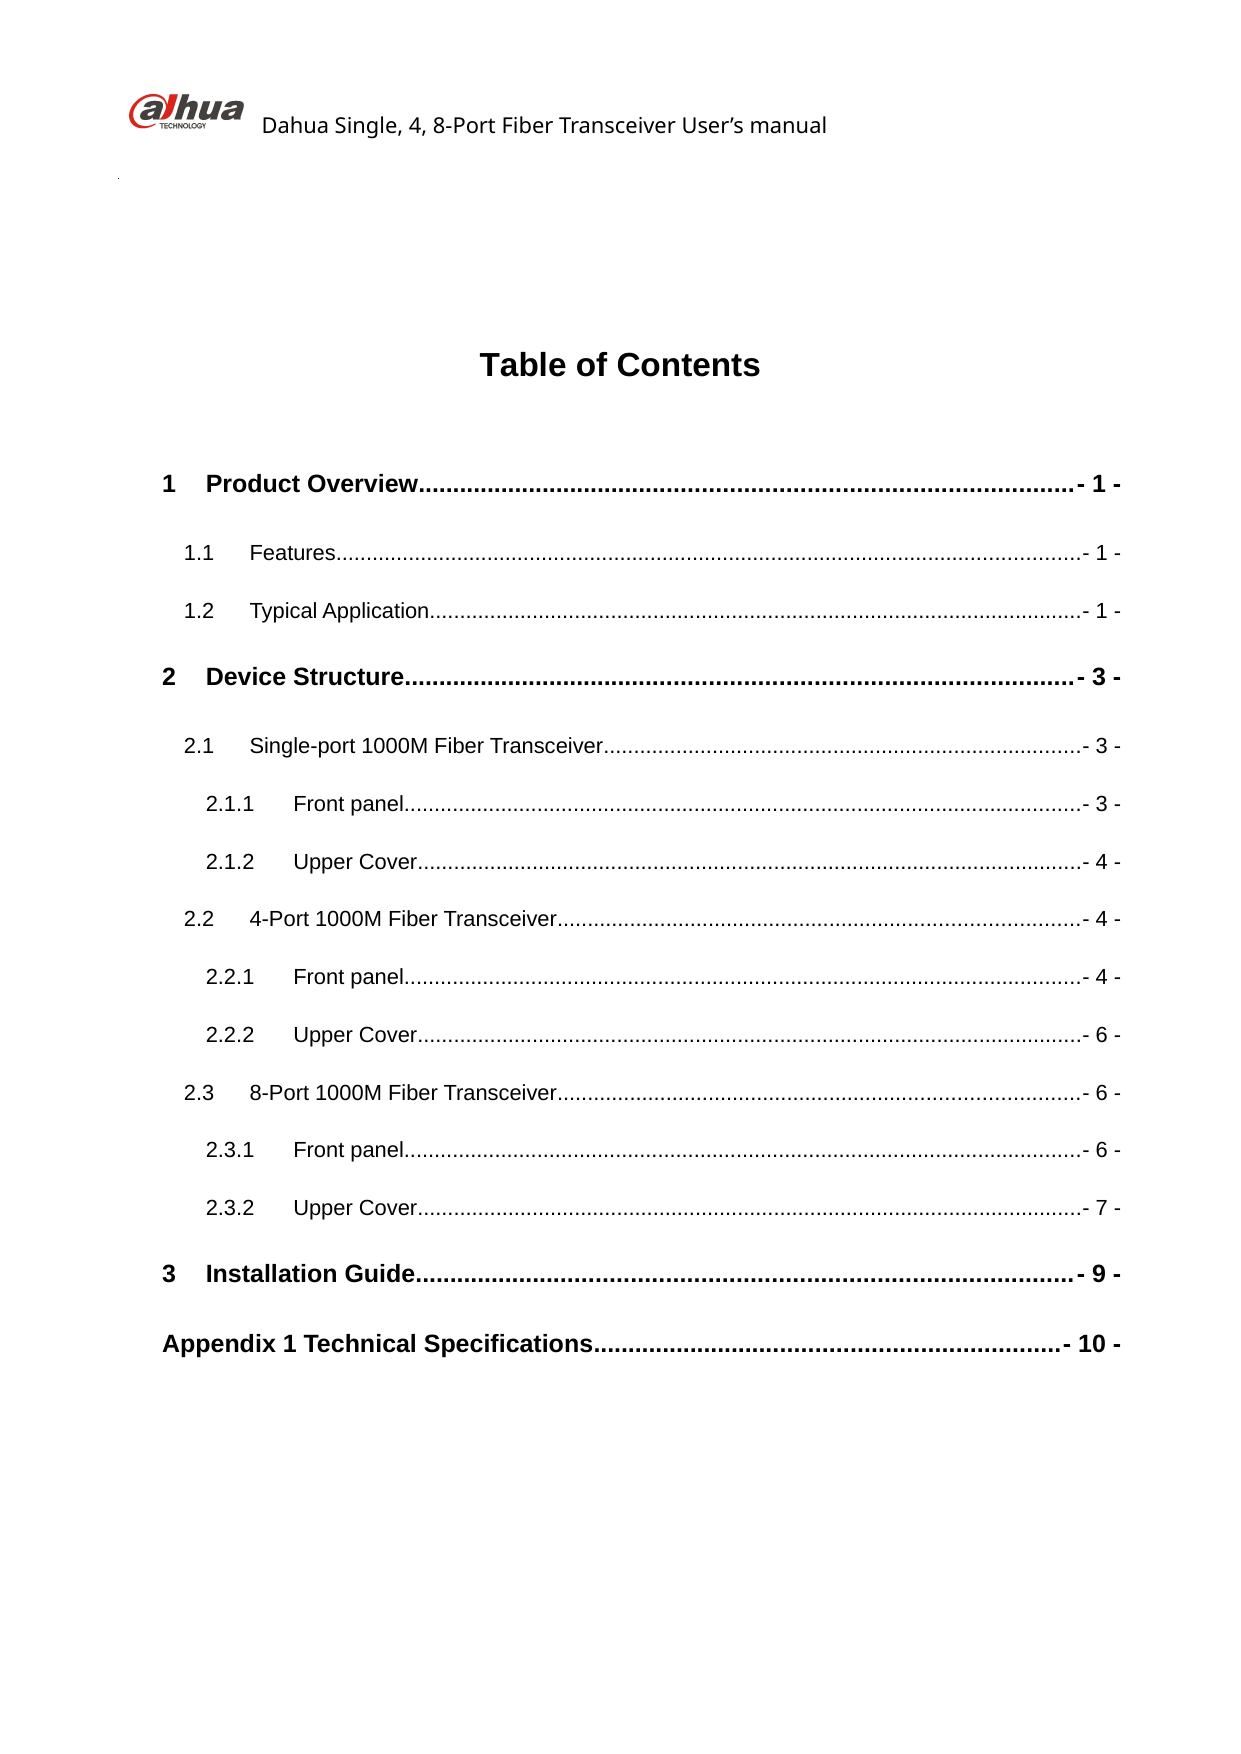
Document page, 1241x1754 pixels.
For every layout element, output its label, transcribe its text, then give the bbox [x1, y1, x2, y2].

text Appendix 1 Technical Specifications - 10 - [162, 1327, 1122, 1359]
text 1 Product Overview - 1 - [162, 467, 1122, 499]
text 1.2 Typical Application - 1 - [184, 594, 1122, 626]
text 2.1.1 Front panel - 3 - [206, 787, 1122, 820]
text 1.1 Features - 1 - [184, 536, 1122, 569]
text 2.3 8-Port 1000M Fiber Transceiver - 6 - [184, 1076, 1122, 1108]
text 2.3.1 Front panel - 6 - [206, 1133, 1122, 1166]
text 2 Device Structure - 3 - [162, 660, 1122, 692]
text 3 Installation Guide - 9 - [162, 1257, 1122, 1290]
text 2.2.2 Upper Cover - 6 - [206, 1018, 1122, 1051]
text 2.1 Single-port 1000M Fiber Transceiver - 3 - [184, 729, 1122, 762]
text 2.3.2 Upper Cover - 7 - [206, 1191, 1122, 1224]
text 2.1.2 Upper Cover - 4 - [206, 845, 1122, 877]
text Table of Contents [118, 345, 1122, 383]
text 2.2.1 Front panel - 4 - [206, 960, 1122, 993]
picture [118, 88, 257, 134]
text 2.2 4-Port 1000M Fiber Transceiver - 4 - [184, 903, 1122, 935]
